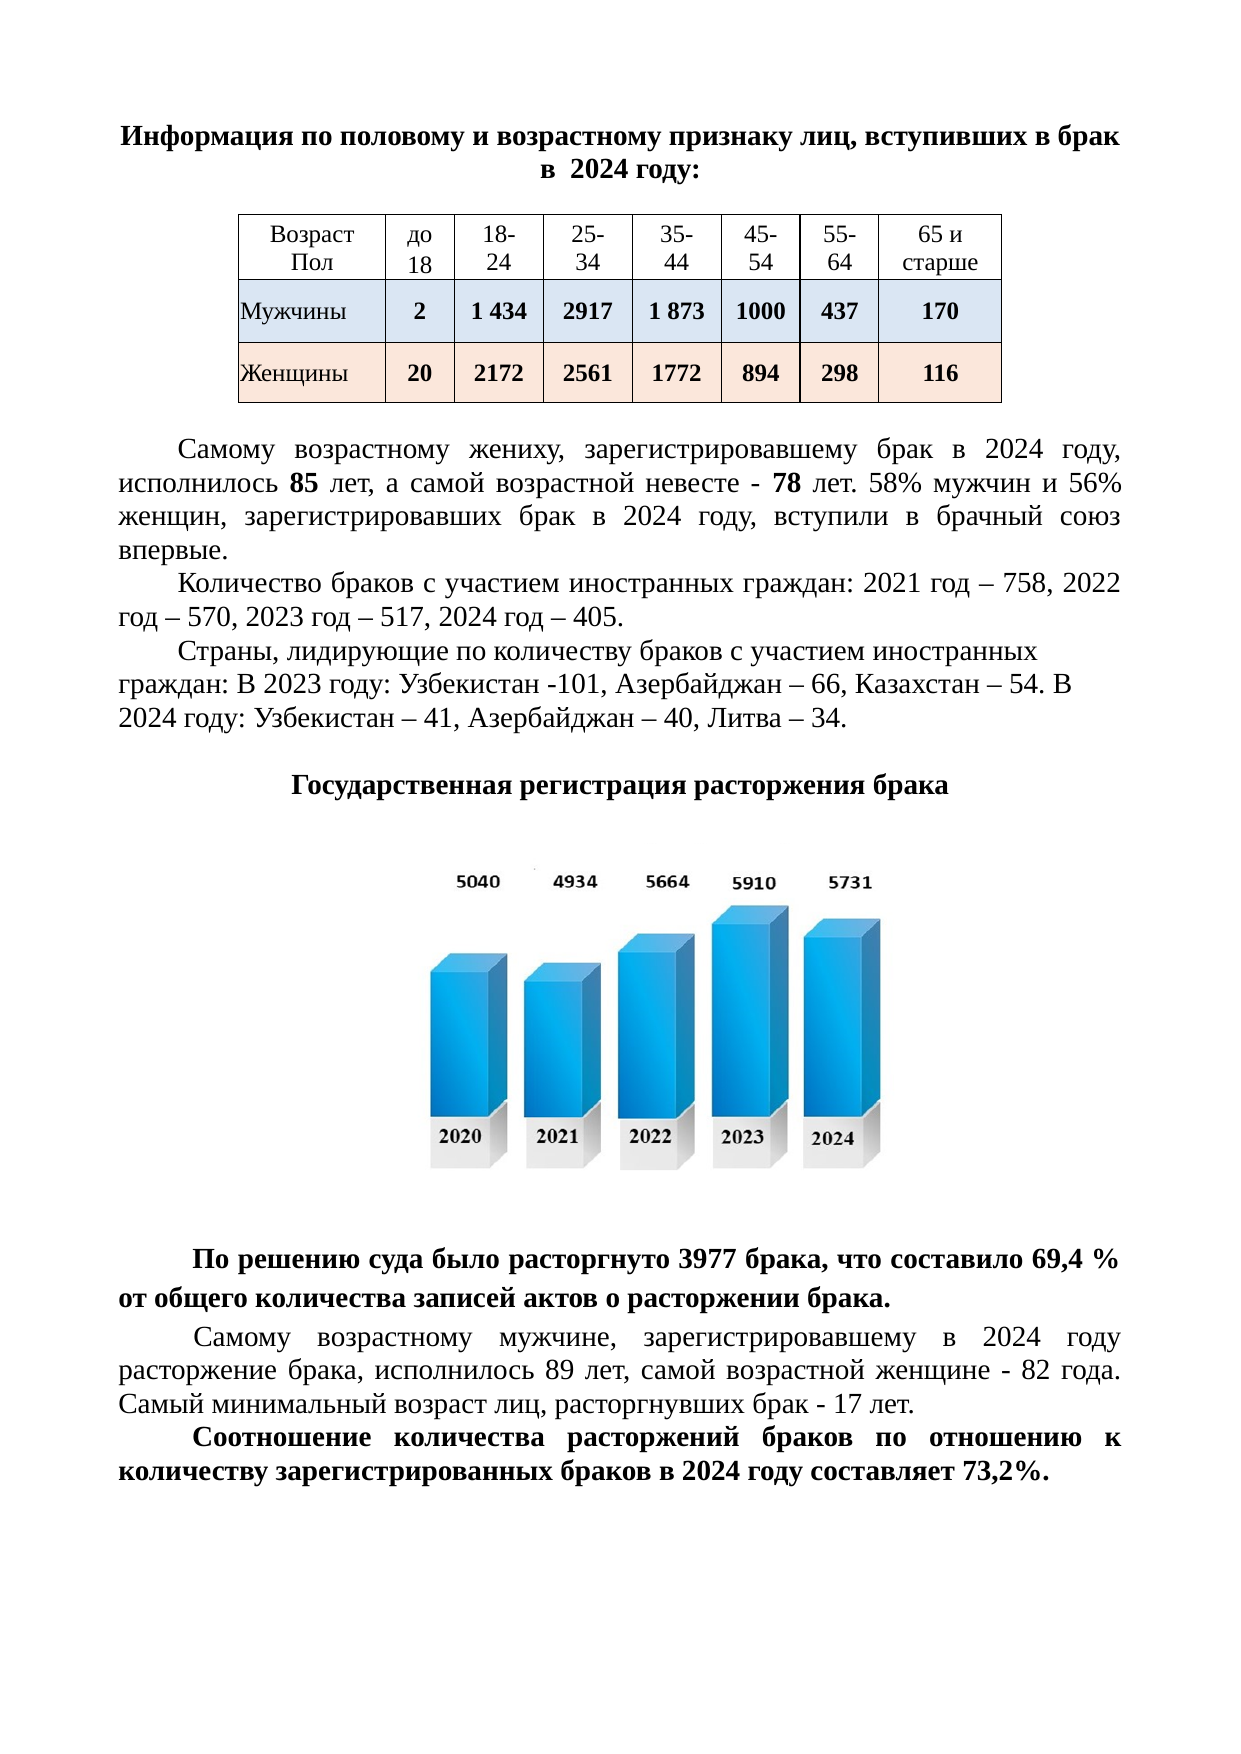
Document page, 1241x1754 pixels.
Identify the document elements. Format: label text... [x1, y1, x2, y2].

table_cell 2561 [544, 343, 632, 402]
table_cell 64 [801, 248, 878, 278]
text Соотношение количества расторжений браков по отношению к количеству зарегистрированных браков в 2024 году составляет 73,2%. [118, 1419, 1122, 1486]
table_cell 34 [544, 248, 632, 278]
text Самому возрастному мужчине, зарегистрировавшему в 2024 году расторжение брака, исполнилось 89 лет, самой возрастной женщине - 82 года. Самый минимальный возраст лиц, расторгнувших брак - 17 лет. [118, 1319, 1122, 1419]
table_cell 1 434 [455, 280, 543, 342]
table_cell 298 [801, 343, 878, 402]
text По решению суда было расторгнуто 3977 брака, что составило 69,4 % от общего количества записей актов о расторжении брака. [118, 1242, 1122, 1314]
table_cell 2 [386, 280, 454, 342]
table_header 18- [455, 215, 543, 247]
table_cell 1000 [722, 280, 799, 342]
picture [331, 843, 983, 1199]
table_header 25- [544, 215, 632, 247]
table_cell Мужчины [239, 280, 385, 342]
table_cell 2172 [455, 343, 543, 402]
table_cell 1772 [633, 343, 721, 402]
table_cell 1 873 [633, 280, 721, 342]
table_cell 2917 [544, 280, 632, 342]
table_cell 20 [386, 343, 454, 402]
text Количество браков с участием иностранных граждан: 2021 год – 758, 2022 год – 570, 2023 год – 517, 2024 год – 405. [118, 566, 1122, 633]
text Информация по половому и возрастному признаку лиц, вступивших в брак в 2024 году: [118, 118, 1122, 185]
table_cell Женщины [239, 343, 385, 402]
table_cell 170 [879, 280, 1001, 342]
table_cell 24 [455, 248, 543, 278]
table_cell 437 [801, 280, 878, 342]
text Самому возрастному жениху, зарегистрировавшему брак в 2024 году, исполнилось 85 лет, а самой возрастной невесте - 78 лет. 58% мужчин и 56% женщин, зарегистрировавших брак в 2024 году, вступили в брачный союз впервые. [118, 431, 1122, 566]
table_header 35- [633, 215, 721, 247]
table_cell 116 [879, 343, 1001, 402]
table_cell 54 [722, 248, 799, 278]
table_cell Пол [239, 248, 385, 278]
table_cell старше [879, 248, 1001, 278]
table_cell 18 [386, 248, 454, 278]
table_header 55- [801, 215, 878, 247]
table_header Возраст [239, 215, 385, 247]
text Государственная регистрация расторжения брака [118, 767, 1122, 800]
text Страны, лидирующие по количеству браков с участием иностранных граждан: В 2023 году: Узбекистан -101, Азербайджан – 66, Казахстан – 54. В 2024 году: Узбекистан – 41, Азербайджан – 40, Литва – 34. [118, 633, 1122, 733]
table_header 65 и [879, 215, 1001, 247]
table_cell 44 [633, 248, 721, 278]
table_header до [386, 215, 454, 247]
table_header 45- [722, 215, 799, 247]
table_cell 894 [722, 343, 799, 402]
